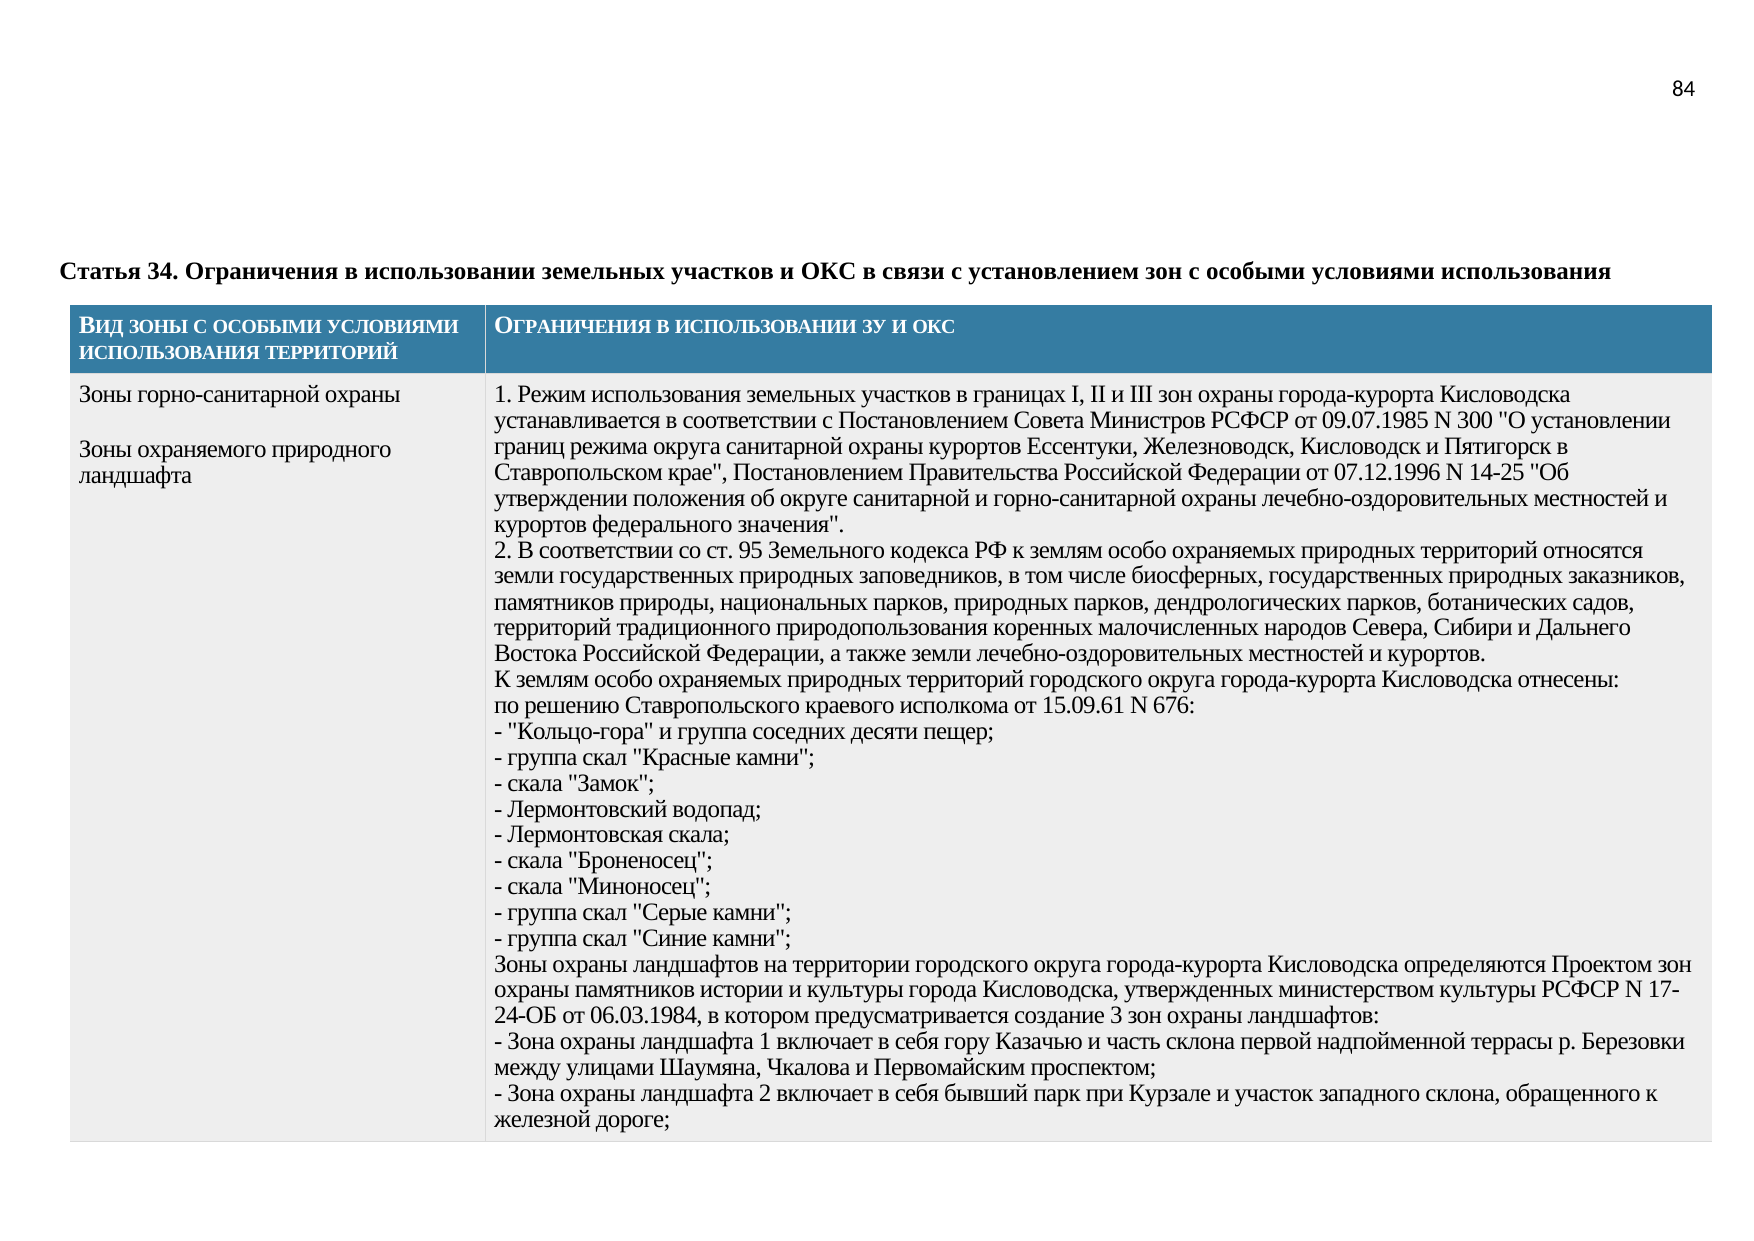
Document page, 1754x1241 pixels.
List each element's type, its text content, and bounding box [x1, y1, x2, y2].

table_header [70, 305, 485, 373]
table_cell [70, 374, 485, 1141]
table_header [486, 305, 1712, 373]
text Статья 34. Ограничения в использовании земельных участков и ОКС в связи с установлением зон с особыми условиями использования [59, 256, 1695, 284]
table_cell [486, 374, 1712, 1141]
